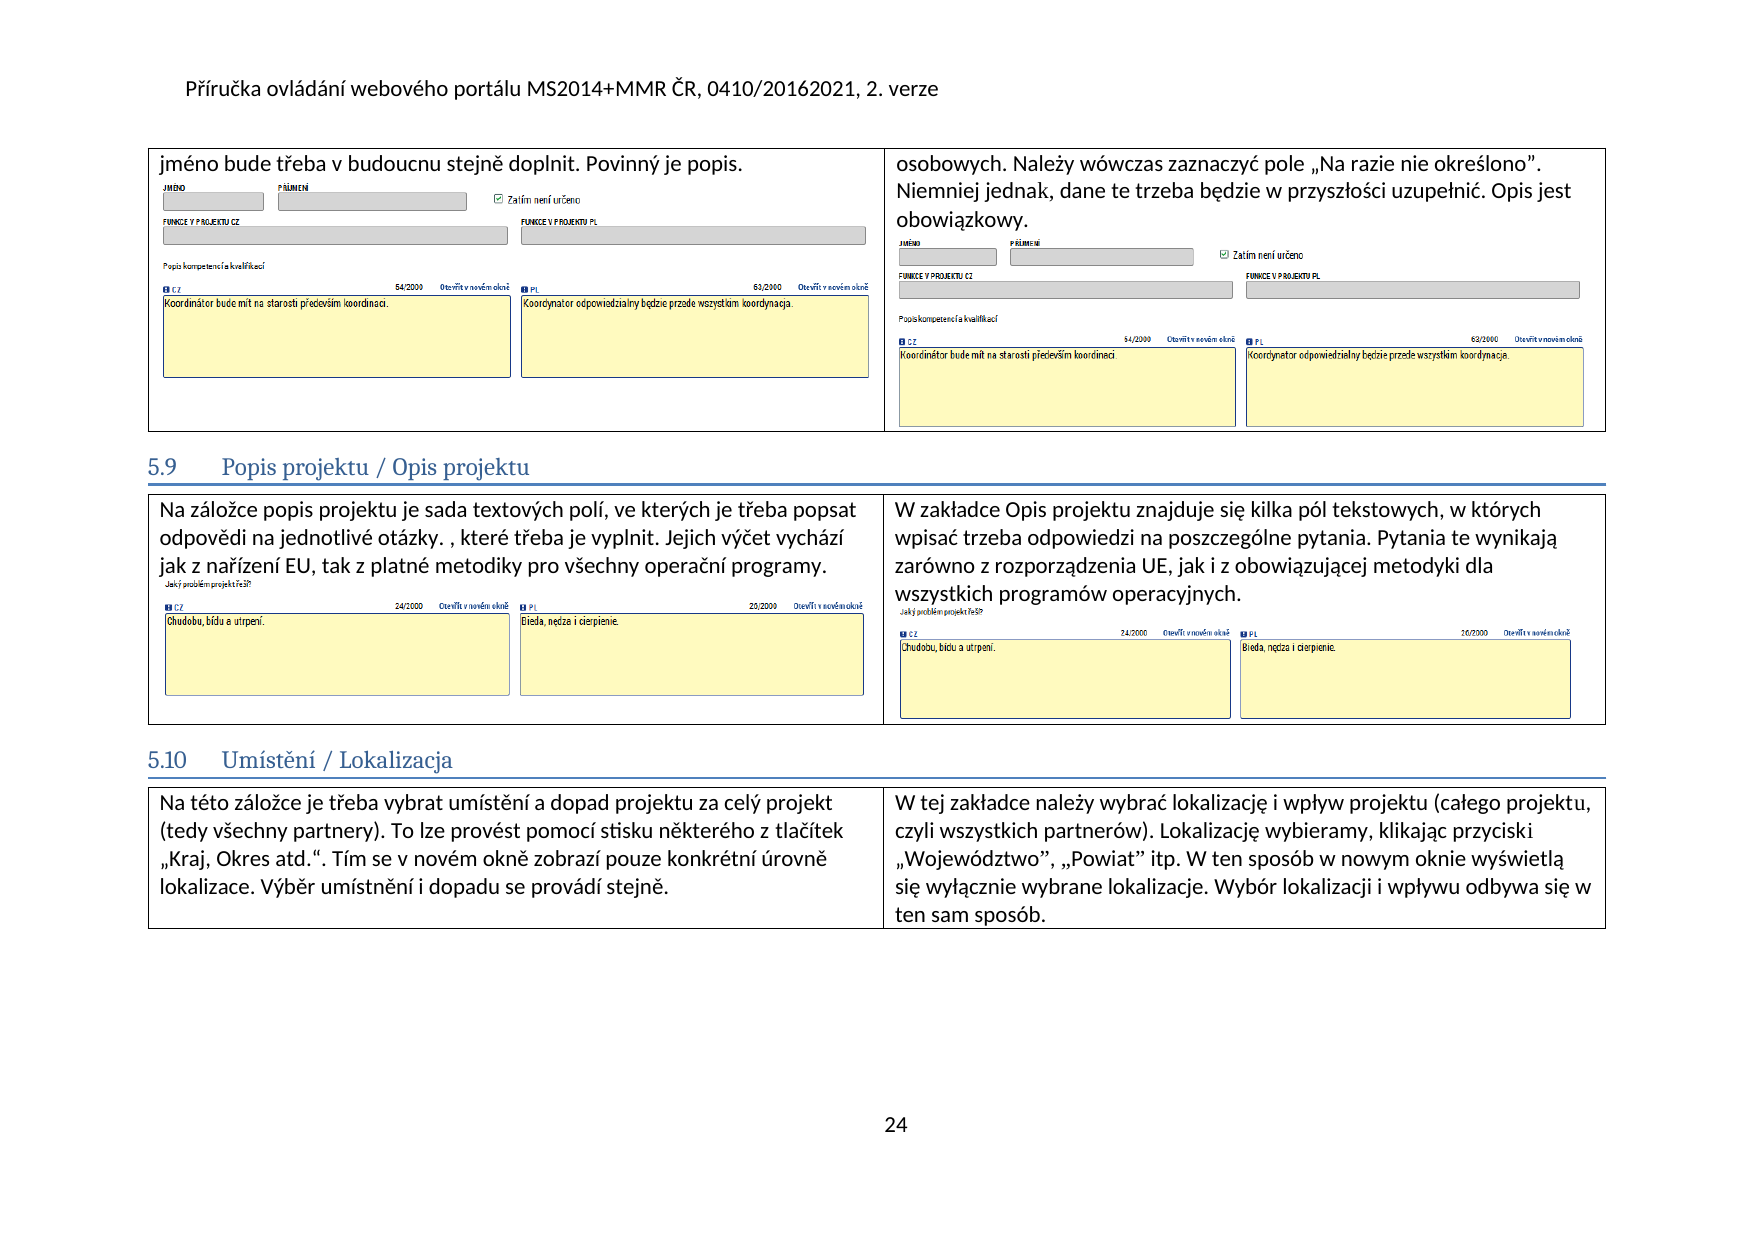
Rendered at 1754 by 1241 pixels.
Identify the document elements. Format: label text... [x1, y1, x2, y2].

table_header Na záložce popis projektu je sada textových polí, ve kterých je třeba popsat odpovědi na jednotlivé otázky. , které třeba je vyplnit. Jejich výčet vychází jak z nařízení EU, tak z platné metodiky pro všechny operační programy. [149, 495, 883, 724]
picture [894, 607, 1578, 724]
picture [896, 232, 1588, 431]
picture [159, 176, 874, 382]
subtitle Umístění / Lokalizacja [148, 746, 1606, 777]
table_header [149, 788, 883, 928]
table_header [884, 788, 1605, 928]
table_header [885, 149, 1605, 431]
subtitle Popis projektu / Opis projektu [148, 453, 1606, 483]
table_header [149, 149, 884, 431]
table_header W zakładce Opis projektu znajduje się kilka pól tekstowych, w których wpisać trzeba odpowiedzi na poszczególne pytania. Pytania te wynikają zarówno z rozporządzenia UE, jak i z obowiązującej metodyki dla wszystkich programów operacyjnych. [884, 495, 1605, 724]
picture [159, 578, 871, 701]
